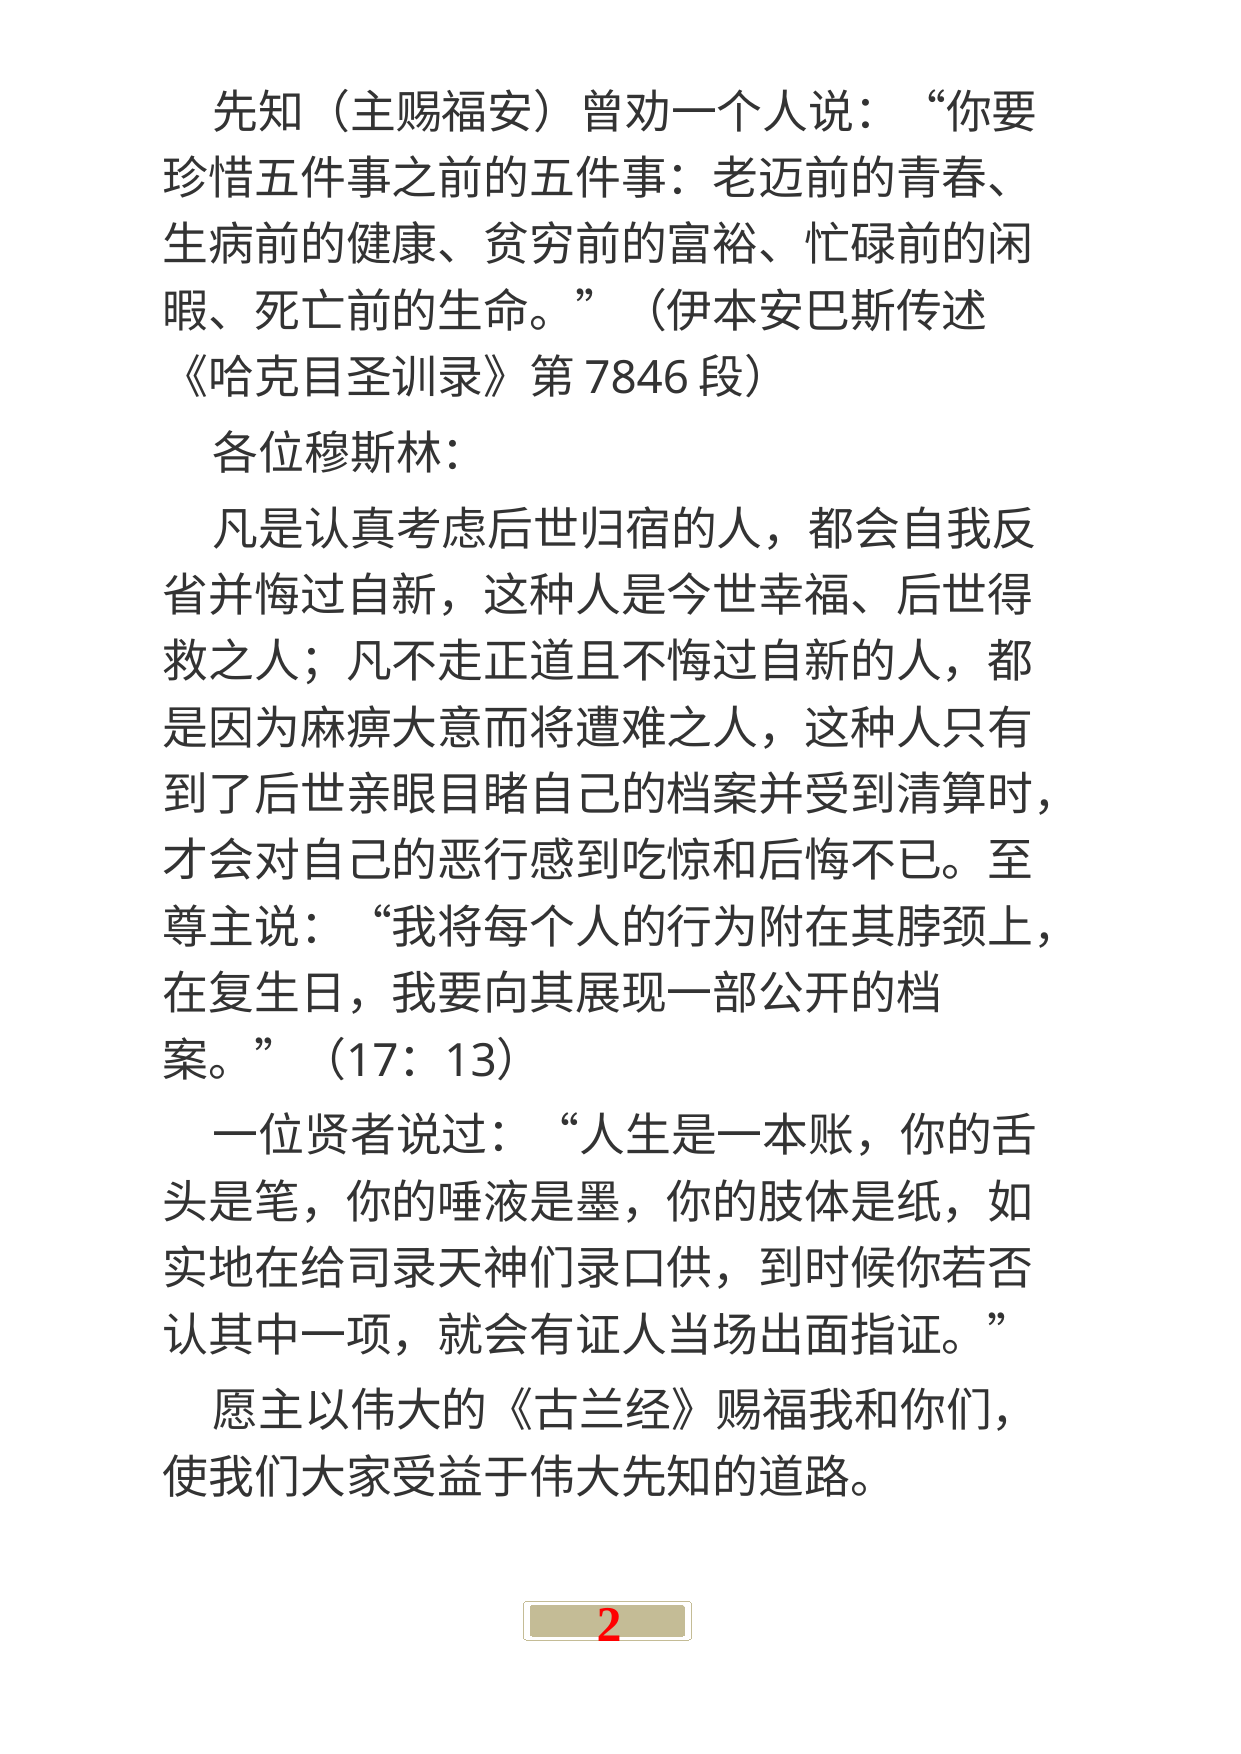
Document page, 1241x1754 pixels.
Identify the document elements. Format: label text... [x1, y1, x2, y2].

text 愿主以伟大的《古兰经》赐福我和你们，使我们大家受益于伟大先知的道路。 [162, 1373, 1053, 1506]
text 各位穆斯林： [162, 416, 1053, 483]
text 凡是认真考虑后世归宿的人，都会自我反省并悔过自新，这种人是今世幸福、后世得救之人；凡不走正道且不悔过自新的人，都是因为麻痹大意而将遭难之人，这种人只有到了后世亲眼目睹自己的档案并受到清算时，才会对自己的恶行感到吃惊和后悔不已。至尊主说：“我将每个人的行为附在其脖颈上，在复生日，我要向其展现一部公开的档案。”（17：13） [162, 492, 1053, 1089]
text 先知（主赐福安）曾劝一个人说：“你要珍惜五件事之前的五件事：老迈前的青春、生病前的健康、贫穷前的富裕、忙碌前的闲暇、死亡前的生命。”（伊本安巴斯传述《哈克目圣训录》第7846段） [162, 75, 1053, 407]
text 一位贤者说过：“人生是一本账，你的舌头是笔，你的唾液是墨，你的肢体是纸，如实地在给司录天神们录口供，到时候你若否认其中一项，就会有证人当场出面指证。” [162, 1099, 1053, 1364]
